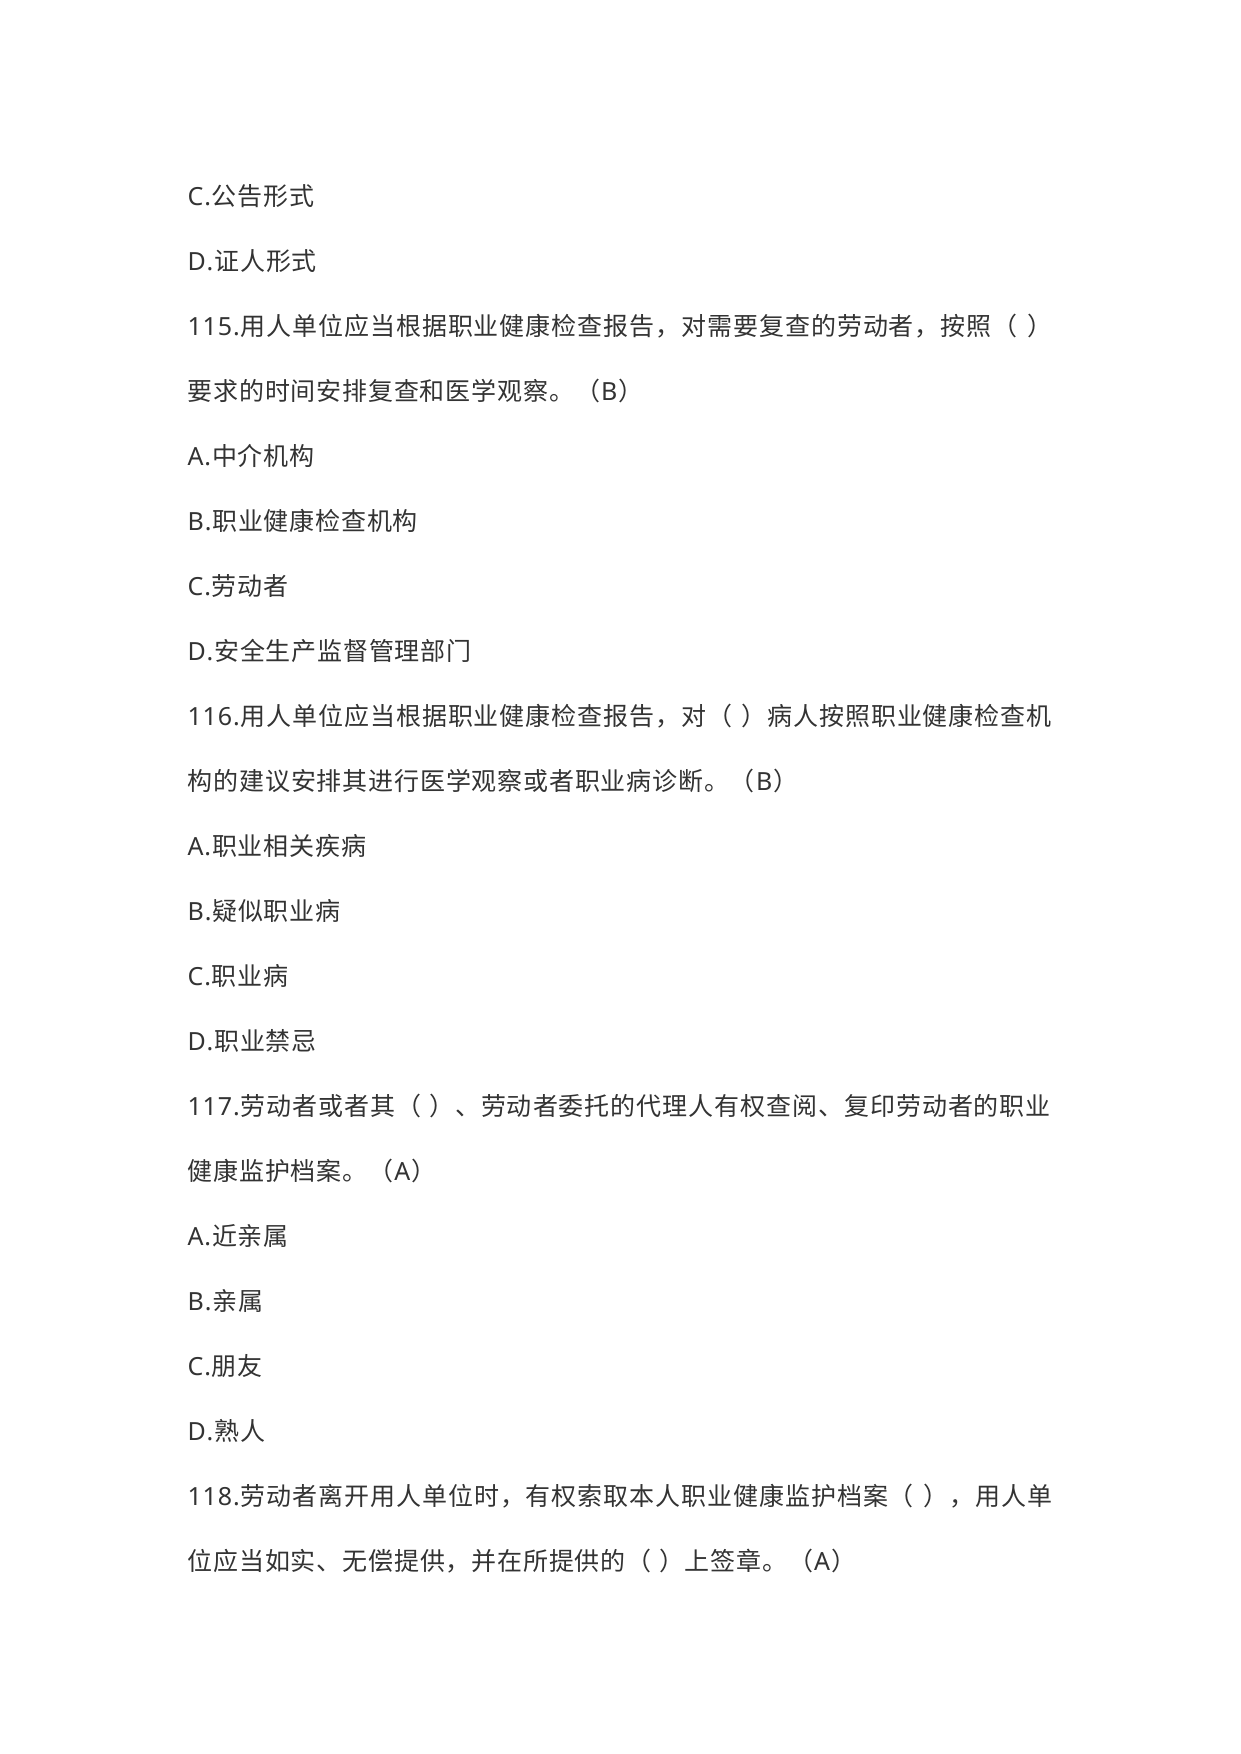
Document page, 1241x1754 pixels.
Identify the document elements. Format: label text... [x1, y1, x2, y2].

text D.证人形式 [187, 227, 1053, 292]
text D.安全生产监督管理部门 [187, 617, 1053, 682]
text 117.劳动者或者其（ ）、劳动者委托的代理人有权查阅、复印劳动者的职业健康监护档案。（A） [187, 1072, 1053, 1202]
text C.朋友 [187, 1332, 1053, 1397]
text C.劳动者 [187, 552, 1053, 617]
text B.职业健康检查机构 [187, 487, 1053, 552]
text B.疑似职业病 [187, 877, 1053, 942]
text 116.用人单位应当根据职业健康检查报告，对（ ）病人按照职业健康检查机构的建议安排其进行医学观察或者职业病诊断。（B） [187, 682, 1053, 812]
text A.职业相关疾病 [187, 812, 1053, 877]
text D.熟人 [187, 1397, 1053, 1462]
text D.职业禁忌 [187, 1007, 1053, 1072]
text C.职业病 [187, 942, 1053, 1007]
text C.公告形式 [187, 162, 1053, 227]
text 118.劳动者离开用人单位时，有权索取本人职业健康监护档案（ ），用人单位应当如实、无偿提供，并在所提供的（ ）上签章。（A） [187, 1462, 1053, 1592]
text A.近亲属 [187, 1202, 1053, 1267]
text B.亲属 [187, 1267, 1053, 1332]
text 115.用人单位应当根据职业健康检查报告，对需要复查的劳动者，按照（ ）要求的时间安排复查和医学观察。（B） [187, 292, 1053, 422]
text A.中介机构 [187, 422, 1053, 487]
